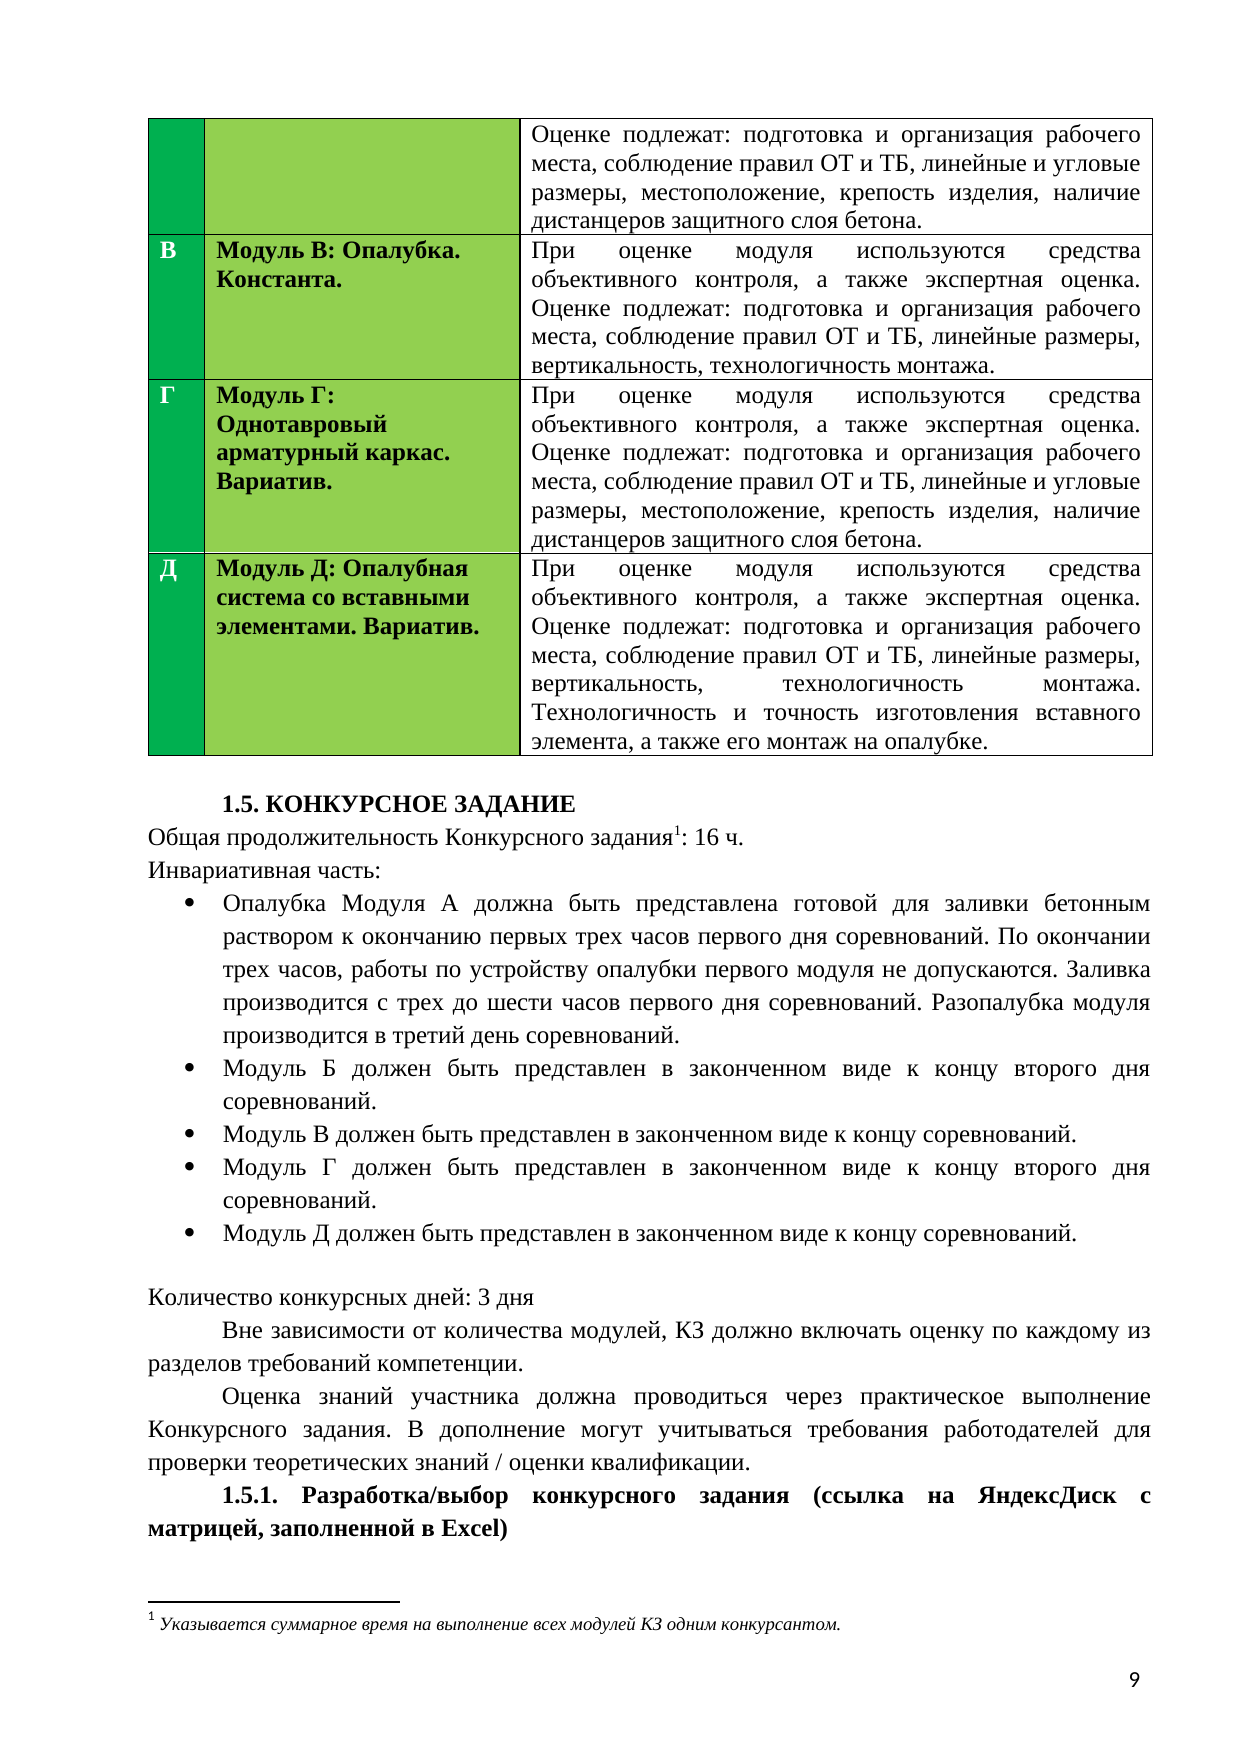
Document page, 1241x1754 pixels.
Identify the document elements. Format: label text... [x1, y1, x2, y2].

list Опалубка Модуля А должна быть представлена готовой для заливки бетонным раствором к окончанию первых трех часов первого дня соревнований. По окончании трех часов, работы по устройству опалубки первого модуля не допускаются. Заливка производится с трех до шести часов первого дня соревнований. Разопалубка модуля производится в третий день соревнований. [185, 888, 1152, 1049]
table_cell При оценке модуля используются средства объективного контроля, а также экспертная оценка. Оценке подлежат: подготовка и организация рабочего места, соблюдение правил ОТ и ТБ, линейные размеры, вертикальность, технологичность монтажа. [521, 235, 1152, 379]
text Вне зависимости от количества модулей, КЗ должно включать оценку по каждому из разделов требований компетенции. [148, 1315, 1152, 1377]
table_cell Модуль В: Опалубка. Константа. [205, 235, 519, 379]
text Общая продолжительность Конкурсного задания: 16 ч. [148, 822, 1152, 851]
text 1.5. КОНКУРСНОЕ ЗАДАНИЕ [148, 789, 1152, 818]
text Количество конкурсных дней: 3 дня [148, 1282, 1152, 1311]
table_cell Б [149, 119, 204, 234]
list Модуль В должен быть представлен в законченном виде к концу соревнований. [185, 1119, 1152, 1148]
table_cell Д [149, 554, 204, 755]
table_cell При оценке модуля используются средства объективного контроля, а также экспертная оценка. Оценке подлежат: подготовка и организация рабочего места, соблюдение правил ОТ и ТБ, линейные размеры, вертикальность, технологичность монтажа. Технологичность и точность изготовления вставного элемента, а также его монтаж на опалубке. [521, 554, 1152, 755]
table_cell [205, 119, 519, 234]
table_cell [521, 119, 1152, 234]
table_cell Модуль Д: Опалубная система со вставными элементами. Вариатив. [205, 554, 519, 755]
list Модуль Д должен быть представлен в законченном виде к концу соревнований. [185, 1218, 1152, 1247]
list Модуль Г должен быть представлен в законченном виде к концу второго дня соревнований. [185, 1152, 1152, 1214]
table_cell В [149, 235, 204, 379]
list Модуль Б должен быть представлен в законченном виде к концу второго дня соревнований. [185, 1053, 1152, 1115]
table_cell Модуль Г: Однотавровый арматурный каркас. Вариатив. [205, 380, 519, 552]
text Оценка знаний участника должна проводиться через практическое выполнение Конкурсного задания. В дополнение могут учитываться требования работодателей для проверки теоретических знаний / оценки квалификации. [148, 1381, 1152, 1476]
text 1.5.1. Разработка/выбор конкурсного задания (ссылка на ЯндексДиск с матрицей, заполненной в Excel) [148, 1480, 1152, 1542]
text Инвариативная часть: [148, 855, 1152, 884]
table_cell Г [149, 380, 204, 552]
